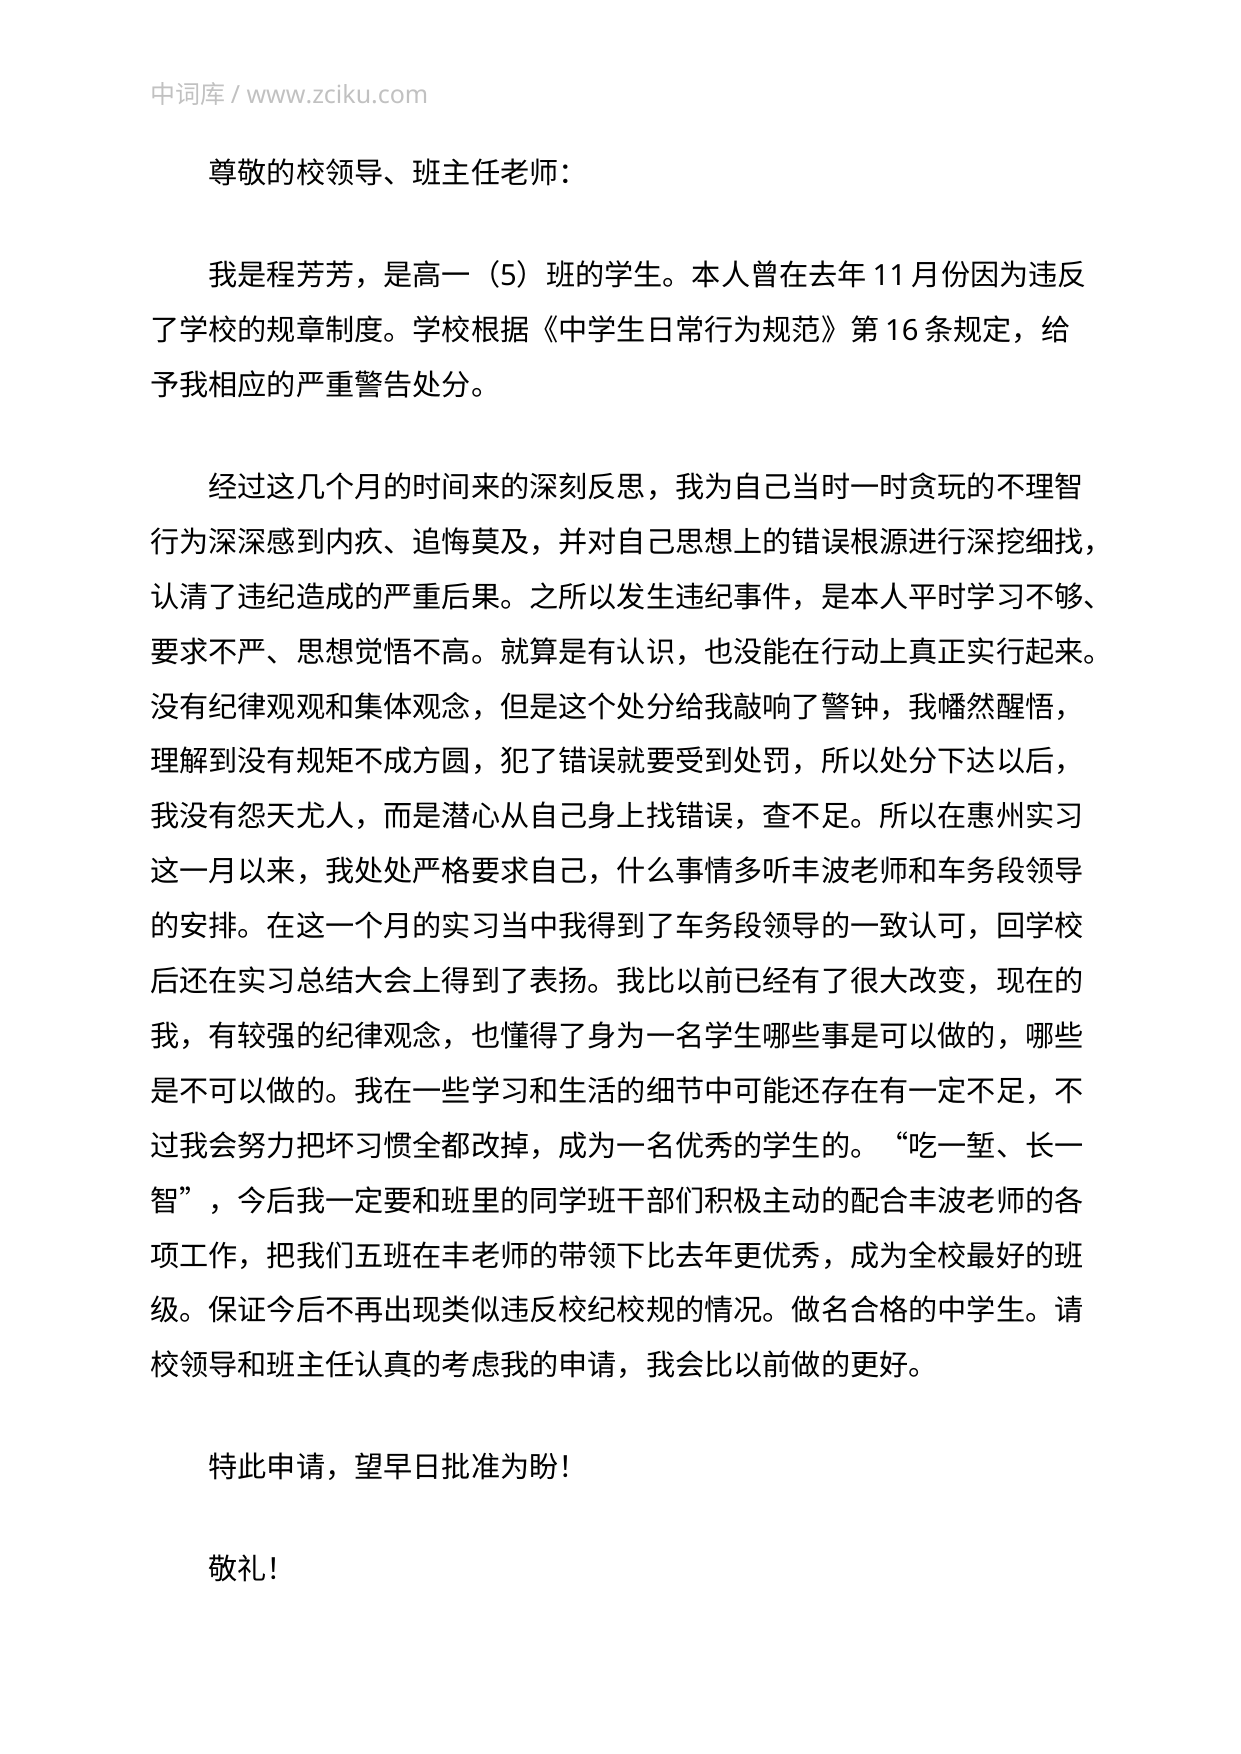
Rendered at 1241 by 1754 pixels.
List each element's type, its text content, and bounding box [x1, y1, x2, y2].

text 经过这几个月的时间来的深刻反思，我为自己当时一时贪玩的不理智行为深深感到内疚、追悔莫及，并对自己思想上的错误根源进行深挖细找，认清了违纪造成的严重后果。之所以发生违纪事件，是本人平时学习不够、要求不严、思想觉悟不高。就算是有认识，也没能在行动上真正实行起来。没有纪律观观和集体观念，但是这个处分给我敲响了警钟，我幡然醒悟，理解到没有规矩不成方圆，犯了错误就要受到处罚，所以处分下达以后，我没有怨天尤人，而是潜心从自己身上找错误，查不足。所以在惠州实习这一月以来，我处处严格要求自己，什么事情多听丰波老师和车务段领导的安排。在这一个月的实习当中我得到了车务段领导的一致认可，回学校后还在实习总结大会上得到了表扬。我比以前已经有了很大改变，现在的我，有较强的纪律观念，也懂得了身为一名学生哪些事是可以做的，哪些是不可以做的。我在一些学习和生活的细节中可能还存在有一定不足，不过我会努力把坏习惯全都改掉，成为一名优秀的学生的。“吃一堑、长一智”，今后我一定要和班里的同学班干部们积极主动的配合丰波老师的各项工作，把我们五班在丰老师的带领下比去年更优秀，成为全校最好的班级。保证今后不再出现类似违反校纪校规的情况。做名合格的中学生。请校领导和班主任认真的考虑我的申请，我会比以前做的更好。 [150, 463, 1090, 1384]
text 我是程芳芳，是高一（5）班的学生。本人曾在去年11月份因为违反了学校的规章制度。学校根据《中学生日常行为规范》第16条规定，给予我相应的严重警告处分。 [150, 252, 1090, 404]
text 特此申请，望早日批准为盼！ [150, 1444, 1090, 1486]
text 敬礼！ [150, 1545, 1090, 1588]
text 尊敬的校领导、班主任老师： [150, 150, 1090, 192]
